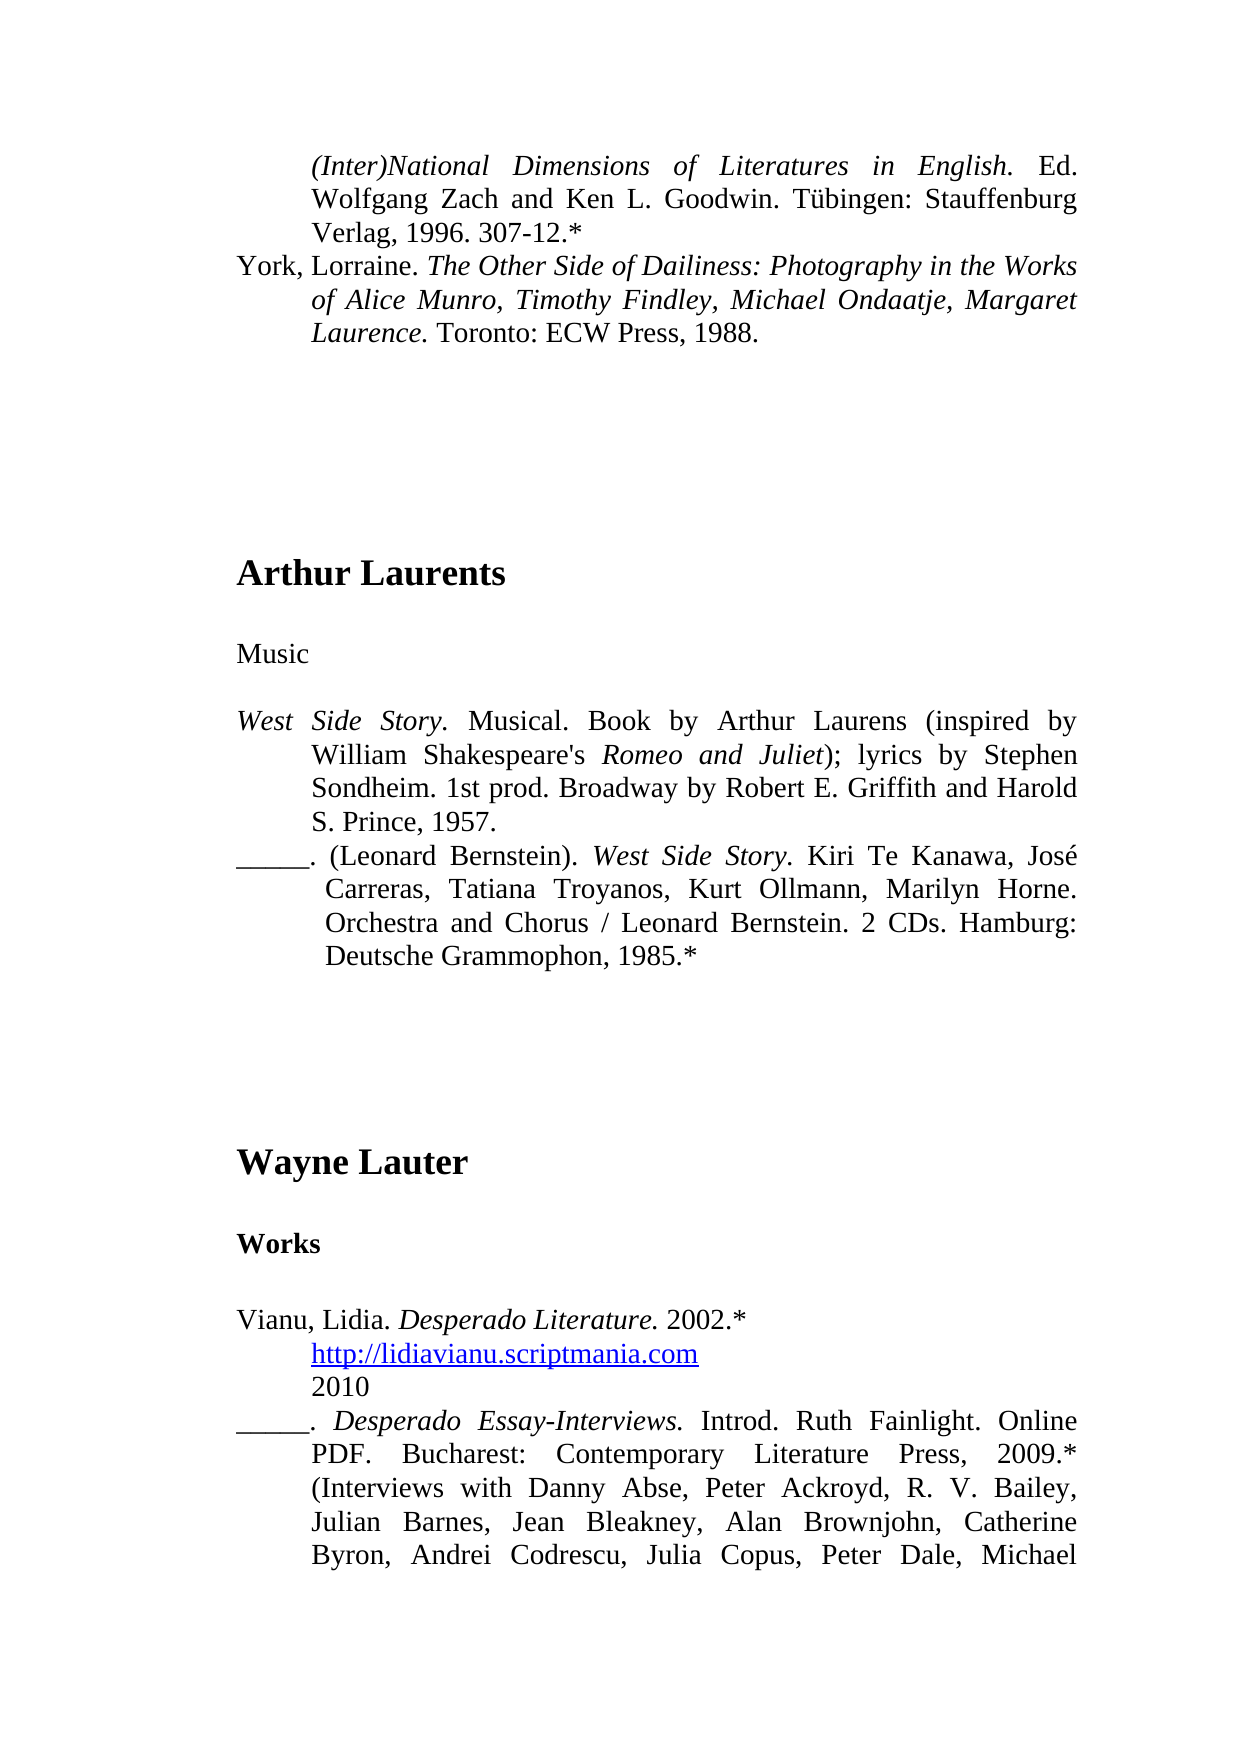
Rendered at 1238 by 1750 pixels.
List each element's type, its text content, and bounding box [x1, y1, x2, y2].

text York, Lorraine. The Other Side of Dailiness: Photography in the Works of Alice Munro, Timothy Findley, Michael Ondaatje, Margaret Laurence. Toronto: ECW Press, 1988. [236, 248, 1078, 349]
text 2010 [236, 1369, 1078, 1403]
text West Side Story. Musical. Book by Arthur Laurens (inspired by William Shakespeare's Romeo and Juliet); lyrics by Stephen Sondheim. 1st prod. Broadway by Robert E. Griffith and Harold S. Prince, 1957. [236, 703, 1078, 838]
text Music [236, 636, 1078, 670]
subtitle Arthur Laurents [236, 550, 1078, 593]
text Wayne Lauter [236, 1139, 1078, 1183]
text http://lidiavianu.scriptmania.com [236, 1336, 1078, 1369]
text _____. (Leonard Bernstein). West Side Story. Kiri Te Kanawa, José Carreras, Tatiana Troyanos, Kurt Ollmann, Marilyn Horne. Orchestra and Chorus / Leonard Bernstein. 2 CDs. Hamburg: Deutsche Grammophon, 1985.* [236, 838, 1078, 972]
text Works [236, 1226, 1078, 1259]
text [236, 1403, 1078, 1571]
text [236, 148, 1078, 248]
text Vianu, Lidia. Desperado Literature. 2002.* [236, 1302, 1078, 1336]
